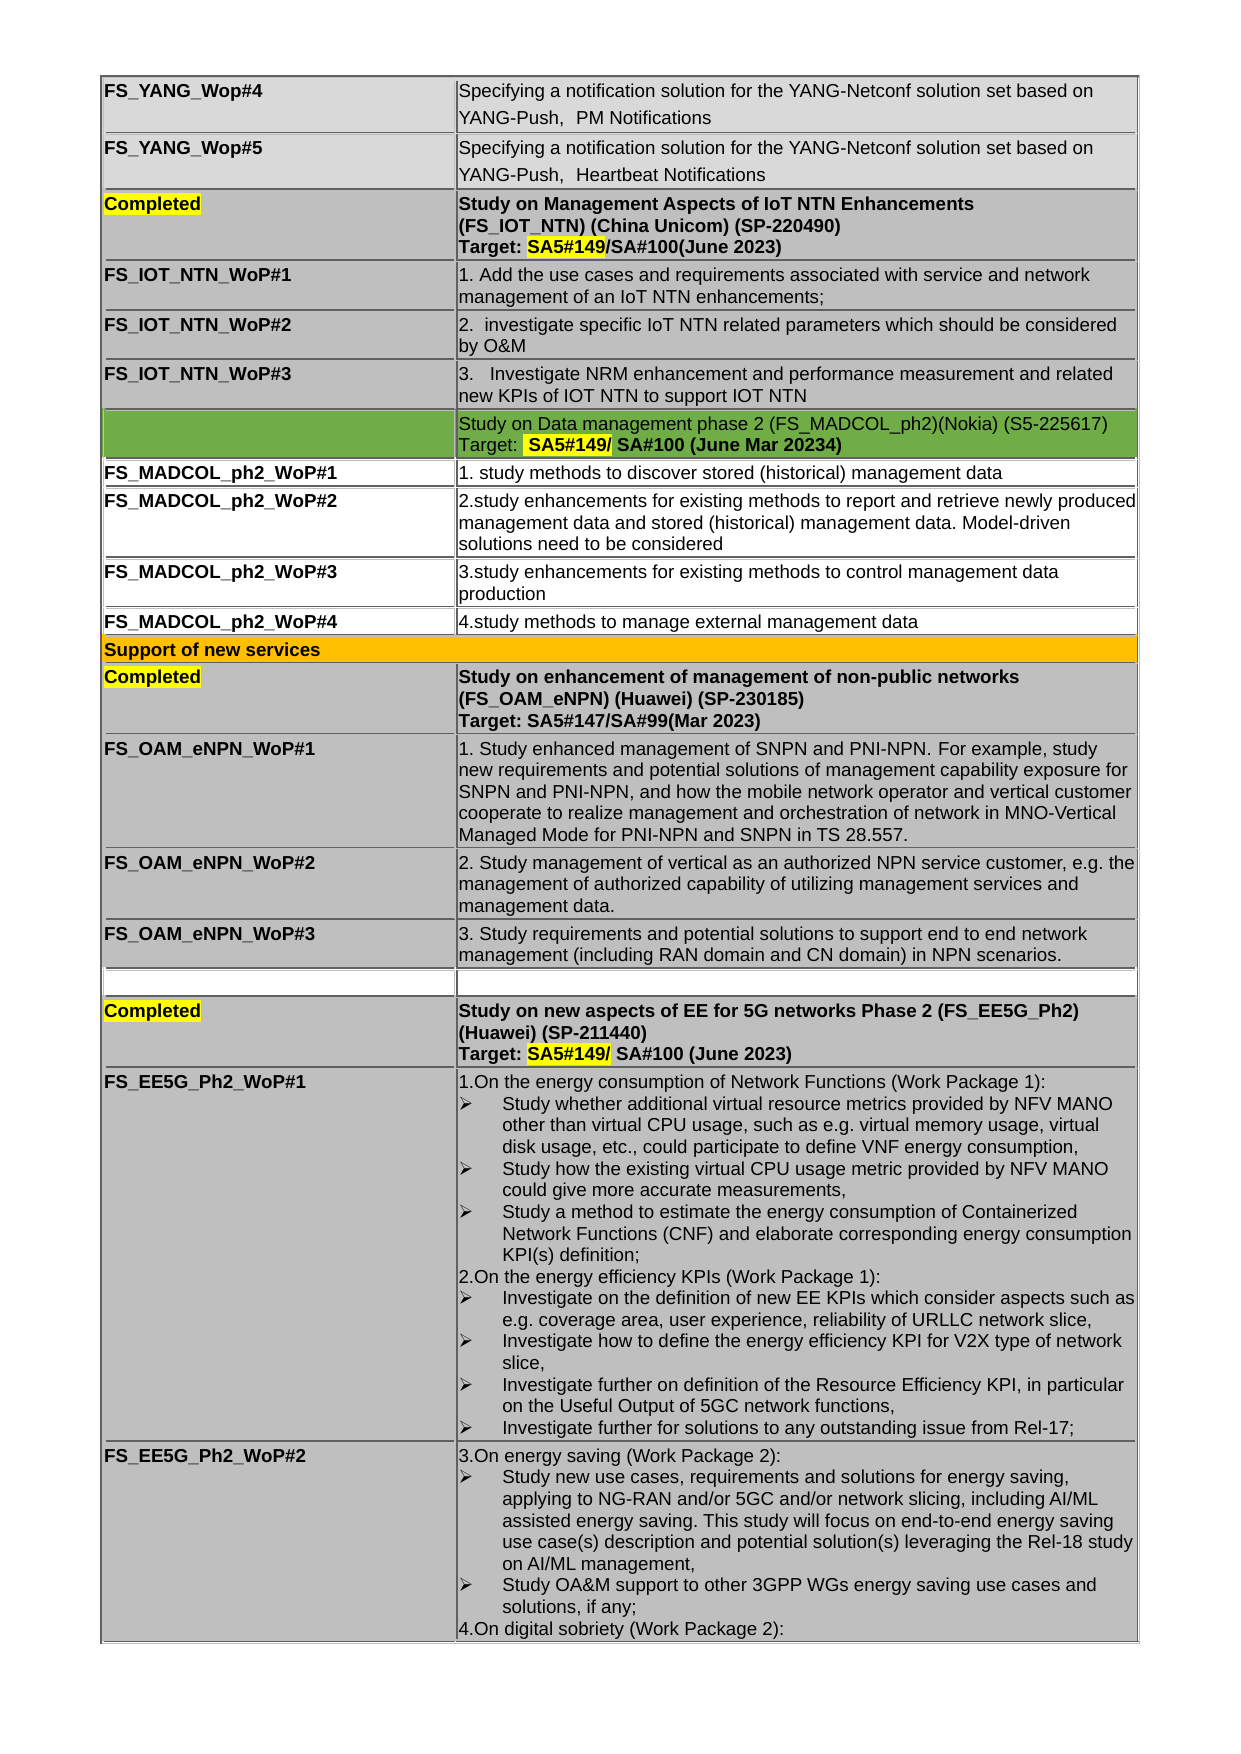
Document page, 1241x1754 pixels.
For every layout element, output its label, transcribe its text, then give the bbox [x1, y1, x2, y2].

table_cell FS_EE5G_Ph2_WoP#1 [104, 1066, 454, 1440]
table_cell [104, 967, 454, 995]
table_cell FS_MADCOL_ph2_WoP#4 [102, 606, 456, 634]
table_cell FS_YANG_Wop#4 [104, 77, 456, 132]
table_cell FS_MADCOL_ph2_WoP#1 [104, 457, 454, 485]
table_cell 2. Study management of vertical as an authorized NPN service customer, e.g. the management of authorized capability of utilizing management services and management data. [456, 847, 1138, 918]
table_cell Completed [104, 188, 454, 259]
table_cell 2.study enhancements for existing methods to report and retrieve newly produced management data and stored (historical) management data. Model-driven solutions need to be considered [458, 485, 1137, 556]
table_cell 1. Study enhanced management of SNPN and PNI-NPN. For example, study new requirements and potential solutions of management capability exposure for SNPN and PNI-NPN, and how the mobile network operator and vertical customer cooperate to realize management and orchestration of network in MNO-Vertical Managed Mode for PNI-NPN and SNPN in TS 28.557. [456, 733, 1138, 847]
table_cell 2. investigate specific IoT NTN related parameters which should be considered by O&M [458, 309, 1137, 358]
table_cell FS_IOT_NTN_WoP#1 [104, 259, 454, 309]
table_cell FS_MADCOL_ph2_WoP#3 [104, 556, 454, 606]
table_cell Study on new aspects of EE for 5G networks Phase 2 (FS_EE5G_Ph2) (Huawei) (SP-211440) Target: SA5#149/ SA#100 (June 2023) [458, 995, 1137, 1066]
table_cell 1. Add the use cases and requirements associated with service and network management of an IoT NTN enhancements; [458, 259, 1137, 309]
table_cell 3. Study requirements and potential solutions to support end to end network management (including RAN domain and CN domain) in NPN scenarios. [458, 918, 1138, 967]
table_cell Specifying a notification solution for the YANG-Netconf solution set based on YANG-Push, Heartbeat Notifications [456, 132, 1138, 188]
table_cell 3. Investigate NRM enhancement and performance measurement and related new KPIs of IOT NTN to support IOT NTN [458, 358, 1137, 408]
table_cell FS_IOT_NTN_WoP#3 [104, 358, 454, 408]
table_cell [102, 408, 454, 457]
table_cell FS_EE5G_Ph2_WoP#2 [104, 1440, 456, 1641]
table_cell 4.study methods to manage external management data [456, 606, 1138, 634]
table_cell 3.study enhancements for existing methods to control management data production [458, 556, 1137, 606]
table_cell Completed [102, 662, 456, 733]
table_cell Study on enhancement of management of non-public networks (FS_OAM_eNPN) (Huawei) (SP-230185) Target: SA5#147/SA#99(Mar 2023) [456, 662, 1138, 733]
table_cell Study on Data management phase 2 (FS_MADCOL_ph2)(Nokia) (S5-225617) Target: SA5#149/ SA#100 (202) [458, 408, 1138, 457]
table_cell [458, 967, 1137, 995]
table_cell Support of new services [102, 634, 1138, 662]
table_cell Specifying a notification solution for the YANG-Netconf solution set based on YANG-Push, PM Notifications [456, 78, 1137, 132]
table_cell FS_OAM_eNPN_WoP#1 [102, 733, 456, 847]
table_cell FS_YANG_Wop#5 [102, 132, 456, 188]
table_cell 1. study methods to discover stored (historical) management data [458, 457, 1137, 485]
table_cell Study on Management Aspects of IoT NTN Enhancements (FS_IOT_NTN) (China Unicom) (SP-220490) Target: SA5#149/SA#100(June 2023) [458, 188, 1137, 259]
table_cell FS_OAM_eNPN_WoP#2 [102, 847, 456, 918]
table_cell 1.On the energy consumption of Network Functions (Work Package 1): Study whether additional virtual resource metrics provided by NFV MANO other than virtual CPU usage, such as e.g. virtual memory usage, virtual disk usage, etc., could participate to define VNF energy consumption, Study how the existing virtual CPU usage metric provided by NFV MANO could give more accurate measurements, Study a method to estimate the energy consumption of Containerized Network Functions (CNF) and elaborate corresponding energy consumption KPI(s) definition; 2.On the energy efficiency KPIs (Work Package 1): Investigate on the definition of new EE KPIs which consider aspects such as e.g. coverage area, user experience, reliability of URLLC network slice, Investigate how to define the energy efficiency KPI for V2X type of network slice, Investigate further on definition of the Resource Efficiency KPI, in particular on the Useful Output of 5GC network functions, Investigate further for solutions to any outstanding issue from Rel-17; [458, 1066, 1137, 1440]
table_cell FS_MADCOL_ph2_WoP#2 [104, 485, 454, 556]
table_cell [456, 1440, 1137, 1641]
table_cell Completed [104, 995, 454, 1066]
table_cell FS_OAM_eNPN_WoP#3 [102, 918, 454, 967]
table_cell FS_IOT_NTN_WoP#2 [104, 309, 454, 358]
